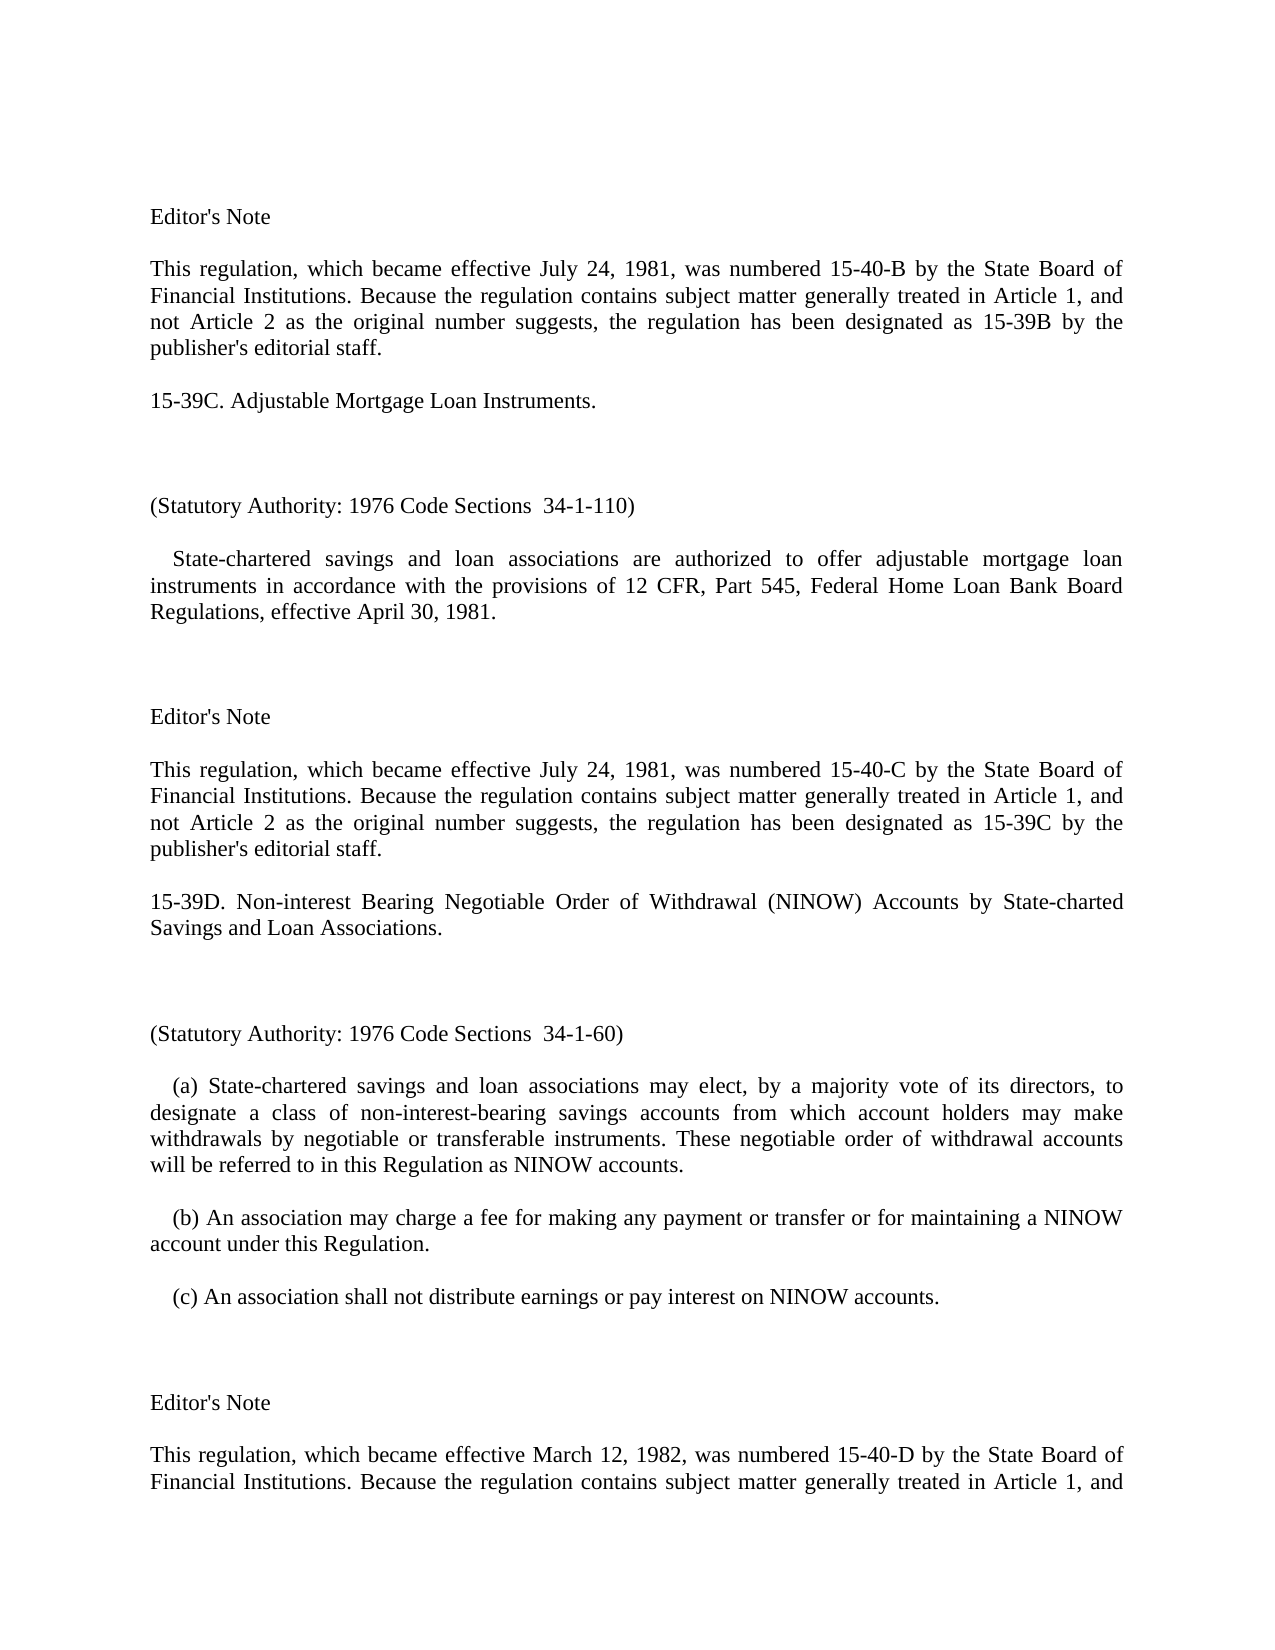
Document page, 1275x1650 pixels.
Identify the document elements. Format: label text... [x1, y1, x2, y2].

text (Statutory Authority: 1976 Code Sections 34-1-110) [150, 493, 1125, 519]
text (Statutory Authority: 1976 Code Sections 34-1-60) [150, 1020, 1125, 1046]
text State-chartered savings and loan associations are authorized to offer adjustable mortgage loan instruments in accordance with the provisions of 12 CFR, Part 545, Federal Home Loan Bank Board Regulations, effective April 30, 1981. [150, 545, 1125, 624]
text Editor's Note [150, 1389, 1125, 1415]
text This regulation, which became effective July 24, 1981, was numbered 15-40-C by the State Board of Financial Institutions. Because the regulation contains subject matter generally treated in Article 1, and not Article 2 as the original number suggests, the regulation has been designated as 15-39C by the publisher's editorial staff. [150, 756, 1125, 862]
text (c) An association shall not distribute earnings or pay interest on NINOW accounts. [150, 1283, 1125, 1309]
text (a) State-chartered savings and loan associations may elect, by a majority vote of its directors, to designate a class of non-interest-bearing savings accounts from which account holders may make withdrawals by negotiable or transferable instruments. These negotiable order of withdrawal accounts will be referred to in this Regulation as NINOW accounts. [150, 1072, 1125, 1178]
text Editor's Note [150, 703, 1125, 730]
text (b) An association may charge a fee for making any payment or transfer or for maintaining a NINOW account under this Regulation. [150, 1204, 1125, 1257]
text 15-39D. Non-interest Bearing Negotiable Order of Withdrawal (NINOW) Accounts by State-charted Savings and Loan Associations. [150, 888, 1125, 941]
text This regulation, which became effective July 24, 1981, was numbered 15-40-B by the State Board of Financial Institutions. Because the regulation contains subject matter generally treated in Article 1, and not Article 2 as the original number suggests, the regulation has been designated as 15-39B by the publisher's editorial staff. [150, 255, 1125, 361]
text 15-39C. Adjustable Mortgage Loan Instruments. [150, 387, 1125, 413]
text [150, 1441, 1125, 1494]
text Editor's Note [150, 203, 1125, 229]
